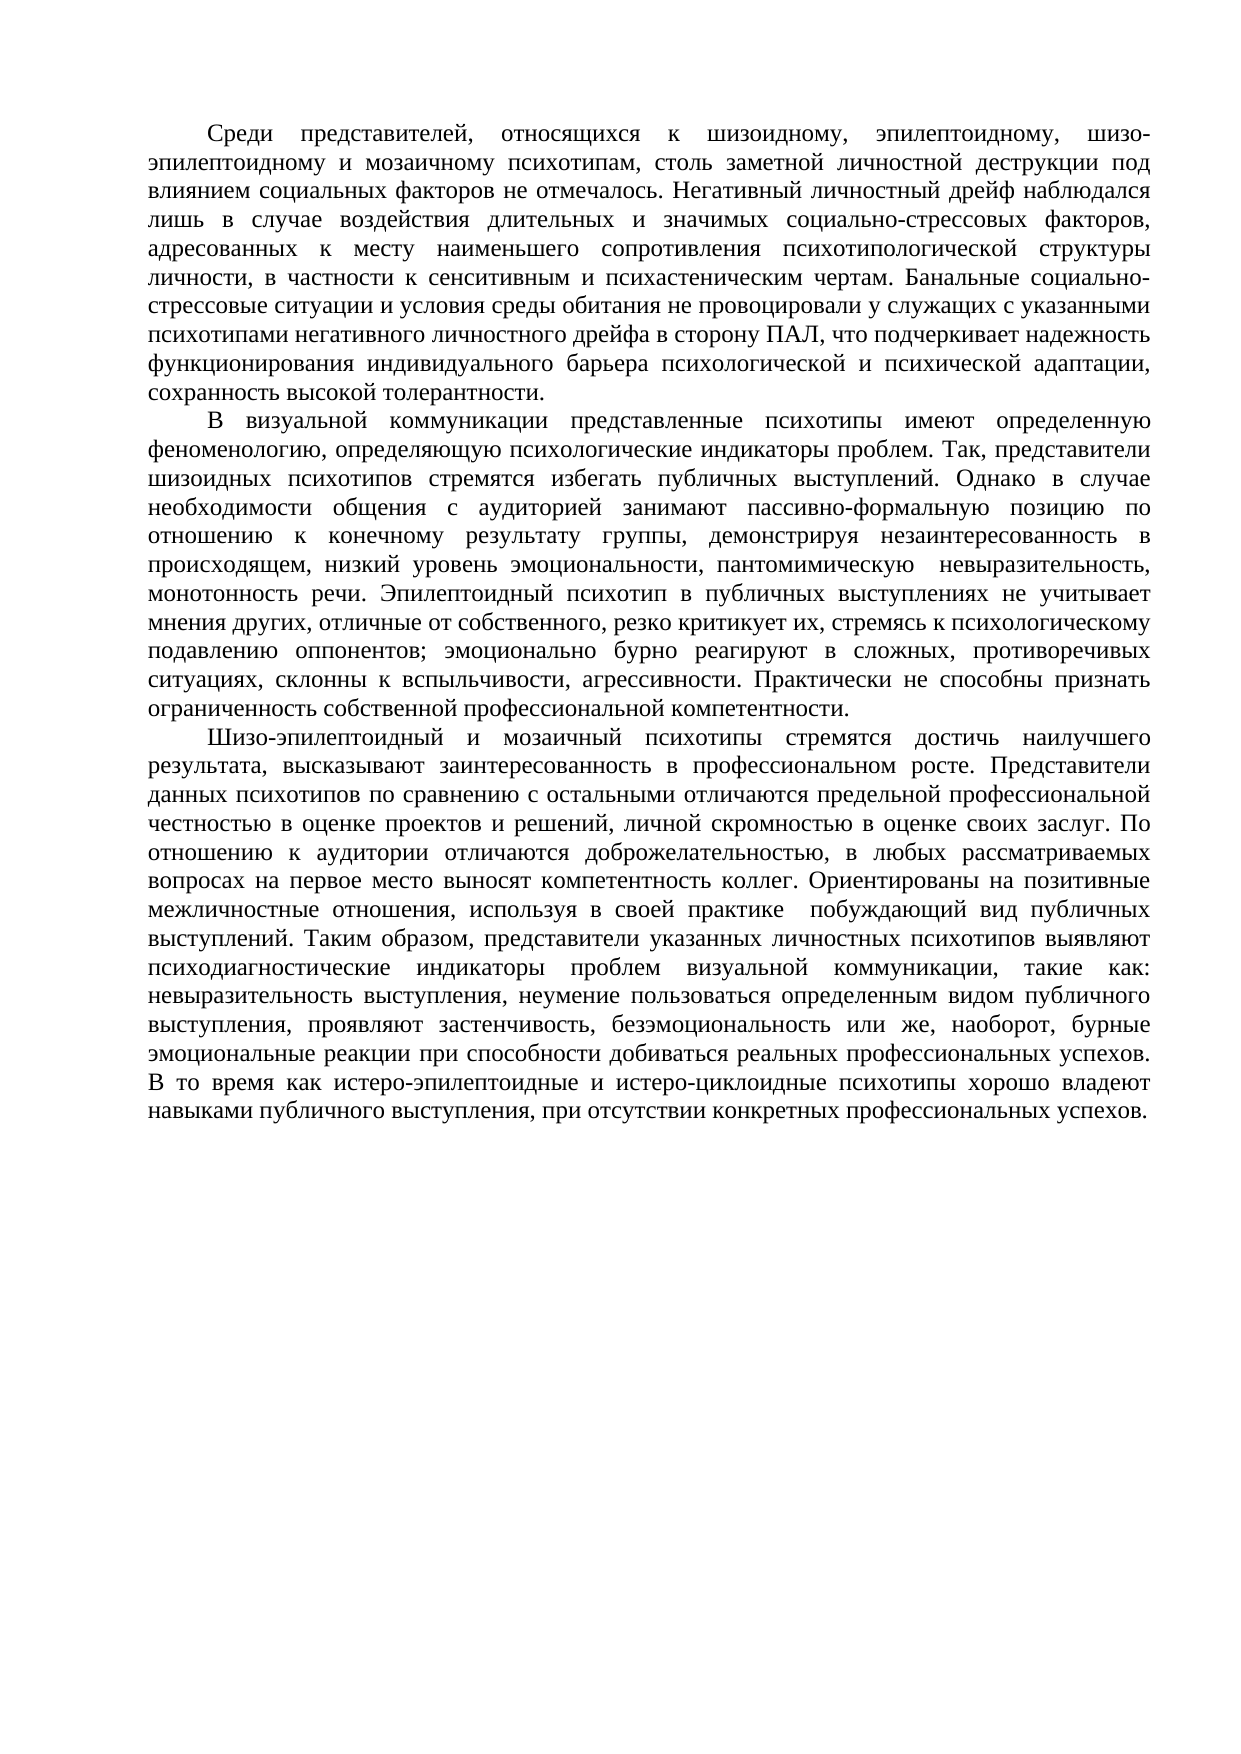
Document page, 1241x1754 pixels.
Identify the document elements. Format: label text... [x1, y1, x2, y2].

text Шизо-эпилептоидный и мозаичный психотипы стремятся достичь наилучшего результата, высказывают заинтересованность в профессиональном росте. Представители данных психотипов по сравнению с остальными отличаются предельной профессиональной честностью в оценке проектов и решений, личной скромностью в оценке своих заслуг. По отношению к аудитории отличаются доброжелательностью, в любых рассматриваемых вопросах на первое место выносят компетентность коллег. Ориентированы на позитивные межличностные отношения, используя в своей практике побуждающий вид публичных выступлений. Таким образом, представители указанных личностных психотипов выявляют психодиагностические индикаторы проблем визуальной коммуникации, такие как: невыразительность выступления, неумение пользоваться определенным видом публичного выступления, проявляют застенчивость, безэмоциональность или же, наоборот, бурные эмоциональные реакции при способности добиваться реальных профессиональных успехов. В то время как истеро-эпилептоидные и истеро-циклоидные психотипы хорошо владеют навыками публичного выступления, при отсутствии конкретных профессиональных успехов. [148, 722, 1152, 1124]
text Среди представителей, относящихся к шизоидному, эпилептоидному, шизо-эпилептоидному и мозаичному психотипам, столь заметной личностной деструкции под влиянием социальных факторов не отмечалось. Негативный личностный дрейф наблюдался лишь в случае воздействия длительных и значимых социально-стрессовых факторов, адресованных к месту наименьшего сопротивления психотипологической структуры личности, в частности к сенситивным и психастеническим чертам. Банальные социально-стрессовые ситуации и условия среды обитания не провоцировали у служащих с указанными психотипами негативного личностного дрейфа в сторону ПАЛ, что подчеркивает надежность функционирования индивидуального барьера психологической и психической адаптации, сохранность высокой толерантности. [148, 118, 1152, 406]
text В визуальной коммуникации представленные психотипы имеют определенную феноменологию, определяющую психологические индикаторы проблем. Так, представители шизоидных психотипов стремятся избегать публичных выступлений. Однако в случае необходимости общения с аудиторией занимают пассивно-формальную позицию по отношению к конечному результату группы, демонстрируя незаинтересованность в происходящем, низкий уровень эмоциональности, пантомимическую невыразительность, монотонность речи. Эпилептоидный психотип в публичных выступлениях не учитывает мнения других, отличные от собственного, резко критикует их, стремясь к психологическому подавлению оппонентов; эмоционально бурно реагируют в сложных, противоречивых ситуациях, склонны к вспыльчивости, агрессивности. Практически не способны признать ограниченность собственной профессиональной компетентности. [148, 406, 1152, 722]
